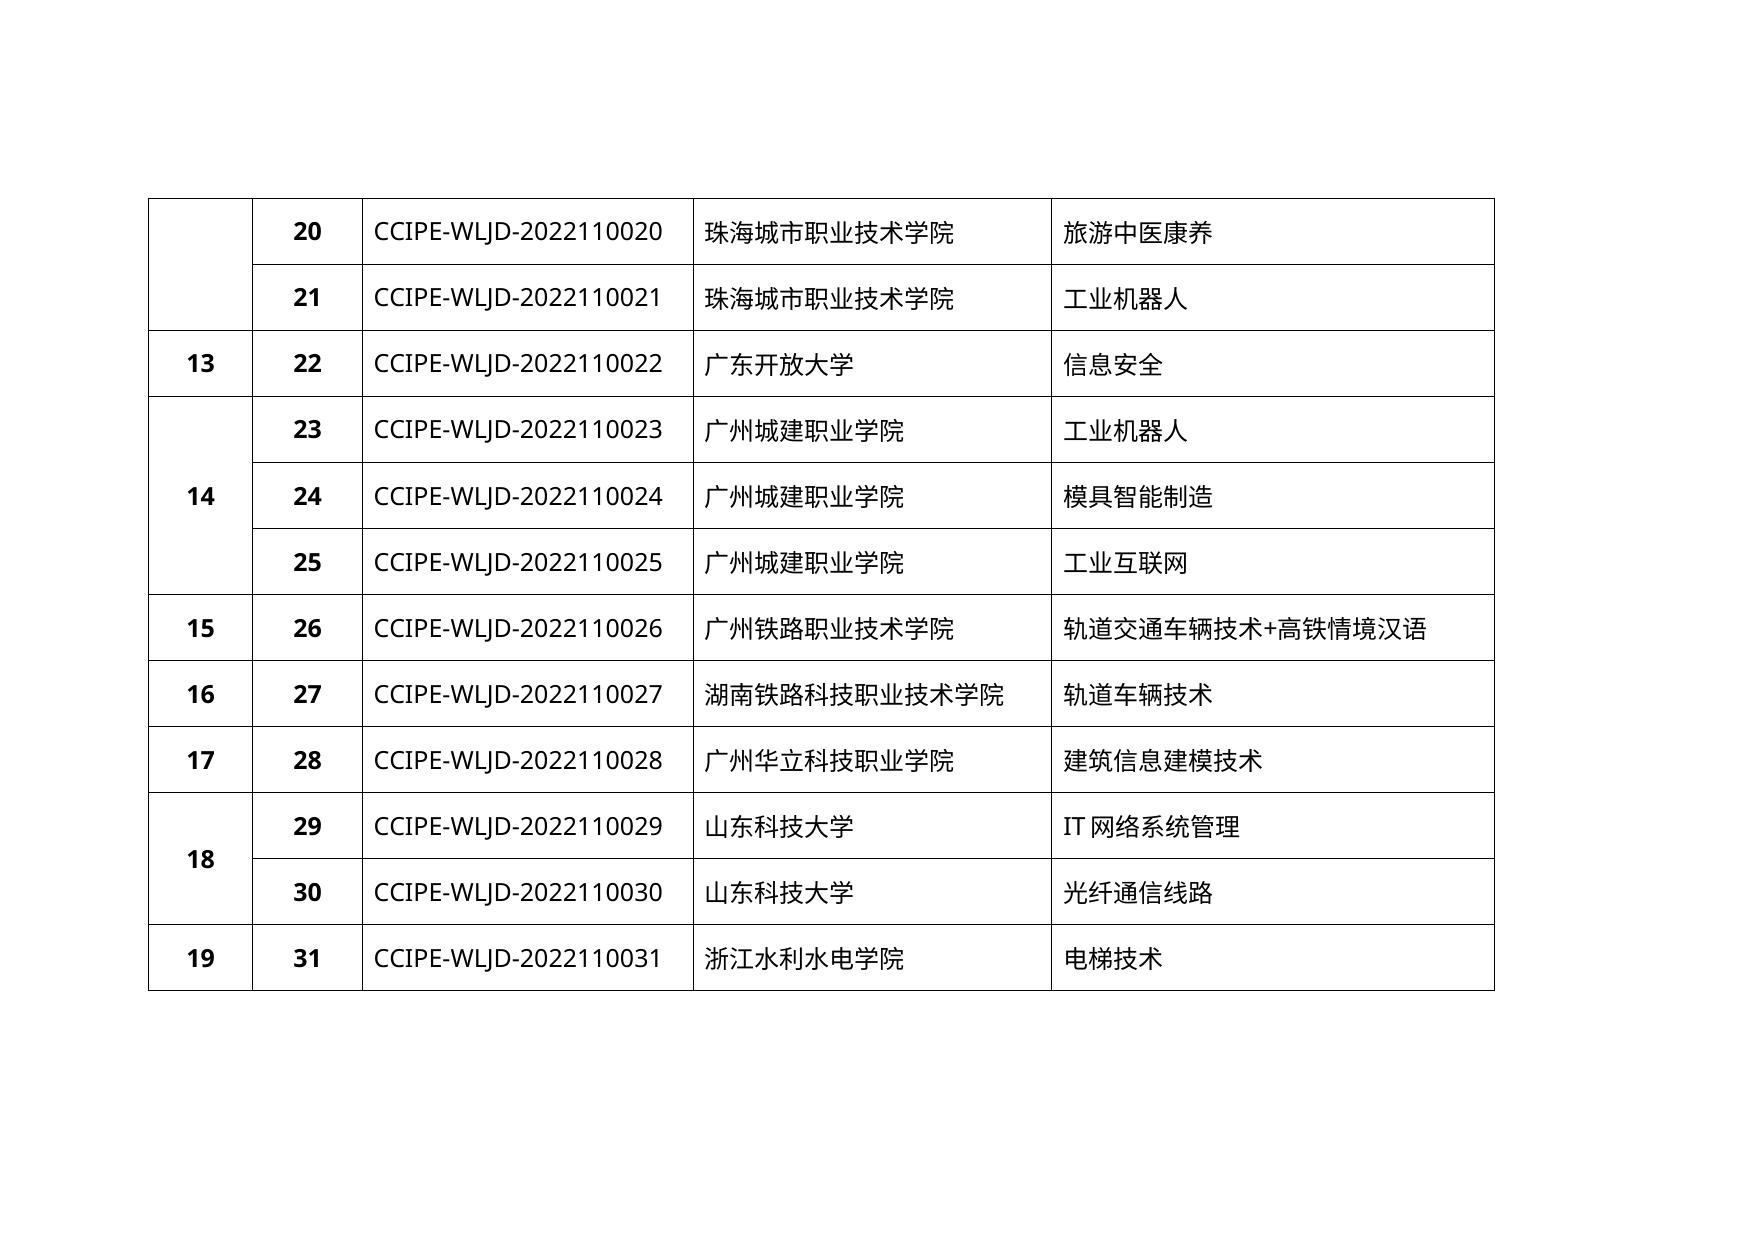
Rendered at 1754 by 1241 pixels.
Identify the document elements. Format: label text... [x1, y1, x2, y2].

table_cell 模具智能制造 [1052, 463, 1494, 528]
table_cell 广州华立科技职业学院 [694, 727, 1051, 792]
table_cell 建筑信息建模技术 [1052, 727, 1494, 792]
table_cell 19 [149, 925, 252, 990]
table_cell 电梯技术 [1052, 925, 1494, 990]
table_cell CCIPE-WLJD-2022110024 [363, 463, 693, 528]
table_cell 湖南铁路科技职业技术学院 [694, 661, 1051, 726]
table_cell 20 [253, 199, 362, 264]
table_cell 轨道交通车辆技术+高铁情境汉语 [1052, 595, 1494, 660]
table_cell IT网络系统管理 [1052, 793, 1494, 858]
table_cell 信息安全 [1052, 331, 1494, 396]
table_cell 26 [253, 595, 362, 660]
table_cell CCIPE-WLJD-2022110020 [363, 199, 693, 264]
table_cell 工业互联网 [1052, 529, 1494, 594]
table_cell 17 [149, 727, 252, 792]
table_cell CCIPE-WLJD-2022110027 [363, 661, 693, 726]
table_cell 24 [253, 463, 362, 528]
table_cell 工业机器人 [1052, 397, 1494, 462]
table_cell 光纤通信线路 [1052, 859, 1494, 924]
table_cell CCIPE-WLJD-2022110021 [363, 265, 693, 330]
table_cell 18 [149, 793, 252, 924]
table_cell CCIPE-WLJD-2022110025 [363, 529, 693, 594]
table_cell 22 [253, 331, 362, 396]
table_cell CCIPE-WLJD-2022110029 [363, 793, 693, 858]
table_cell 轨道车辆技术 [1052, 661, 1494, 726]
table_cell 29 [253, 793, 362, 858]
table_cell 旅游中医康养 [1052, 199, 1494, 264]
table_cell 广州城建职业学院 [694, 463, 1051, 528]
table_cell CCIPE-WLJD-2022110030 [363, 859, 693, 924]
table_cell 14 [149, 397, 252, 594]
table_cell 31 [253, 925, 362, 990]
table_cell 广州城建职业学院 [694, 529, 1051, 594]
table_cell 浙江水利水电学院 [694, 925, 1051, 990]
table_cell 15 [149, 595, 252, 660]
table_cell 13 [149, 331, 252, 396]
table_cell 珠海城市职业技术学院 [694, 265, 1051, 330]
table_cell 27 [253, 661, 362, 726]
table_cell 25 [253, 529, 362, 594]
table_cell 广州城建职业学院 [694, 397, 1051, 462]
table_cell 工业机器人 [1052, 265, 1494, 330]
table_cell CCIPE-WLJD-2022110026 [363, 595, 693, 660]
table_cell CCIPE-WLJD-2022110022 [363, 331, 693, 396]
table_cell 广东开放大学 [694, 331, 1051, 396]
table_cell 23 [253, 397, 362, 462]
table_cell 山东科技大学 [694, 793, 1051, 858]
table_cell 16 [149, 661, 252, 726]
table_cell CCIPE-WLJD-2022110028 [363, 727, 693, 792]
table_cell 广州铁路职业技术学院 [694, 595, 1051, 660]
table_cell CCIPE-WLJD-2022110031 [363, 925, 693, 990]
table_cell 珠海城市职业技术学院 [694, 199, 1051, 264]
table_cell CCIPE-WLJD-2022110023 [363, 397, 693, 462]
table_cell 21 [253, 265, 362, 330]
table_cell 28 [253, 727, 362, 792]
table_cell 30 [253, 859, 362, 924]
table_cell 山东科技大学 [694, 859, 1051, 924]
